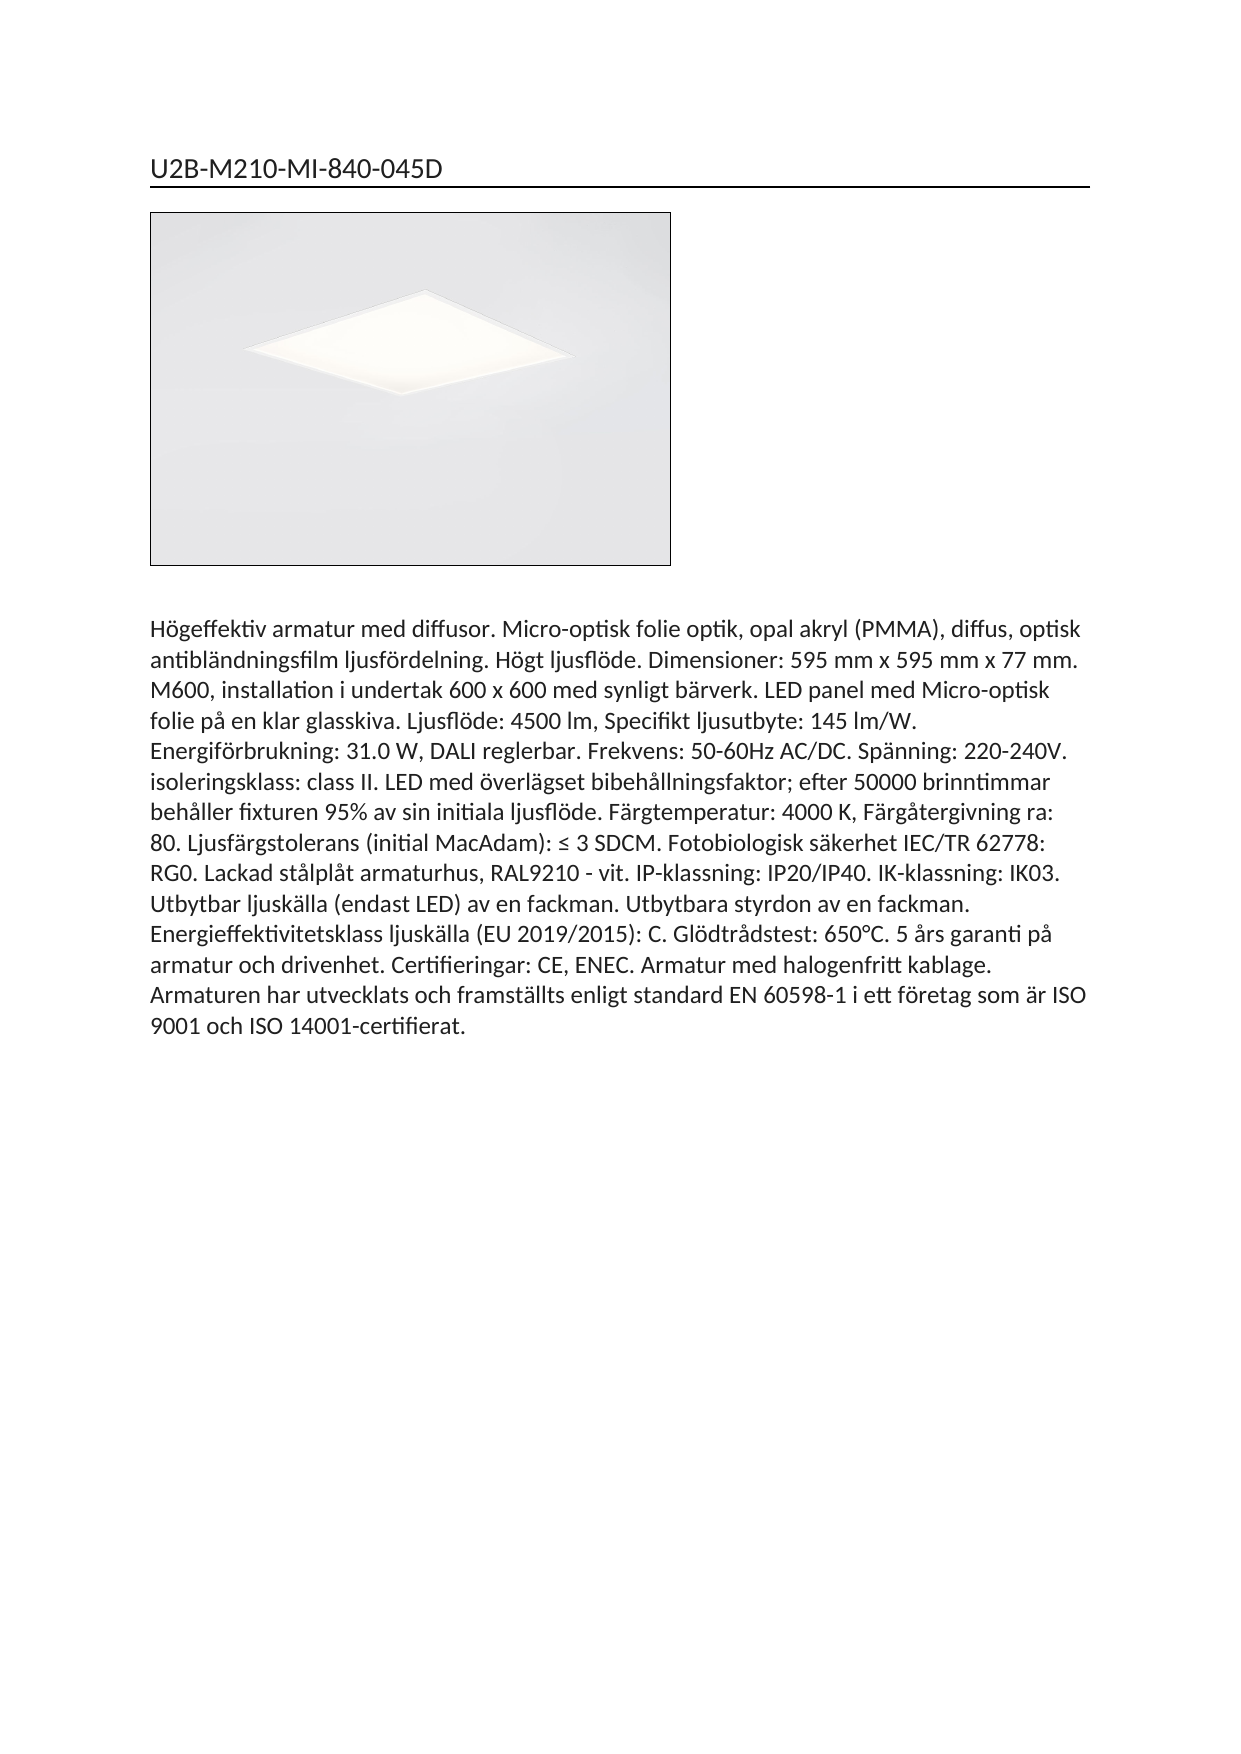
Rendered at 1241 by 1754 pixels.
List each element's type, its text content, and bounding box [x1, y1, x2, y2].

text U2B-M210-MI-840-045D [150, 150, 1090, 186]
text Högeffektiv armatur med diffusor. Micro-optisk folie optik, opal akryl (PMMA), diffus, optisk antibländningsfilm ljusfördelning. Högt ljusflöde. Dimensioner: 595 mm x 595 mm x 77 mm. M600, installation i undertak 600 x 600 med synligt bärverk. LED panel med Micro-optisk folie på en klar glasskiva. Ljusflöde: 4500 lm, Specifikt ljusutbyte: 145 lm/W. Energiförbrukning: 31.0 W, DALI reglerbar. Frekvens: 50-60Hz AC/DC. Spänning: 220-240V. isoleringsklass: class II. LED med överlägset bibehållningsfaktor; efter 50000 brinntimmar behåller fixturen 95% av sin initiala ljusflöde. Färgtemperatur: 4000 K, Färgåtergivning ra: 80. Ljusfärgstolerans (initial MacAdam): ≤ 3 SDCM. Fotobiologisk säkerhet IEC/TR 62778: RG0. Lackad stålplåt armaturhus, RAL9210 - vit. IP-klassning: IP20/IP40. IK-klassning: IK03. Utbytbar ljuskälla (endast LED) av en fackman. Utbytbara styrdon av en fackman. Energieffektivitetsklass ljuskälla (EU 2019/2015): C. Glödtrådstest: 650°C. 5 års garanti på armatur och drivenhet. Certifieringar: CE, ENEC. Armatur med halogenfritt kablage. Armaturen har utvecklats och framställts enligt standard EN 60598-1 i ett företag som är ISO 9001 och ISO 14001-certifierat. [150, 613, 1090, 1041]
picture [151, 213, 670, 565]
